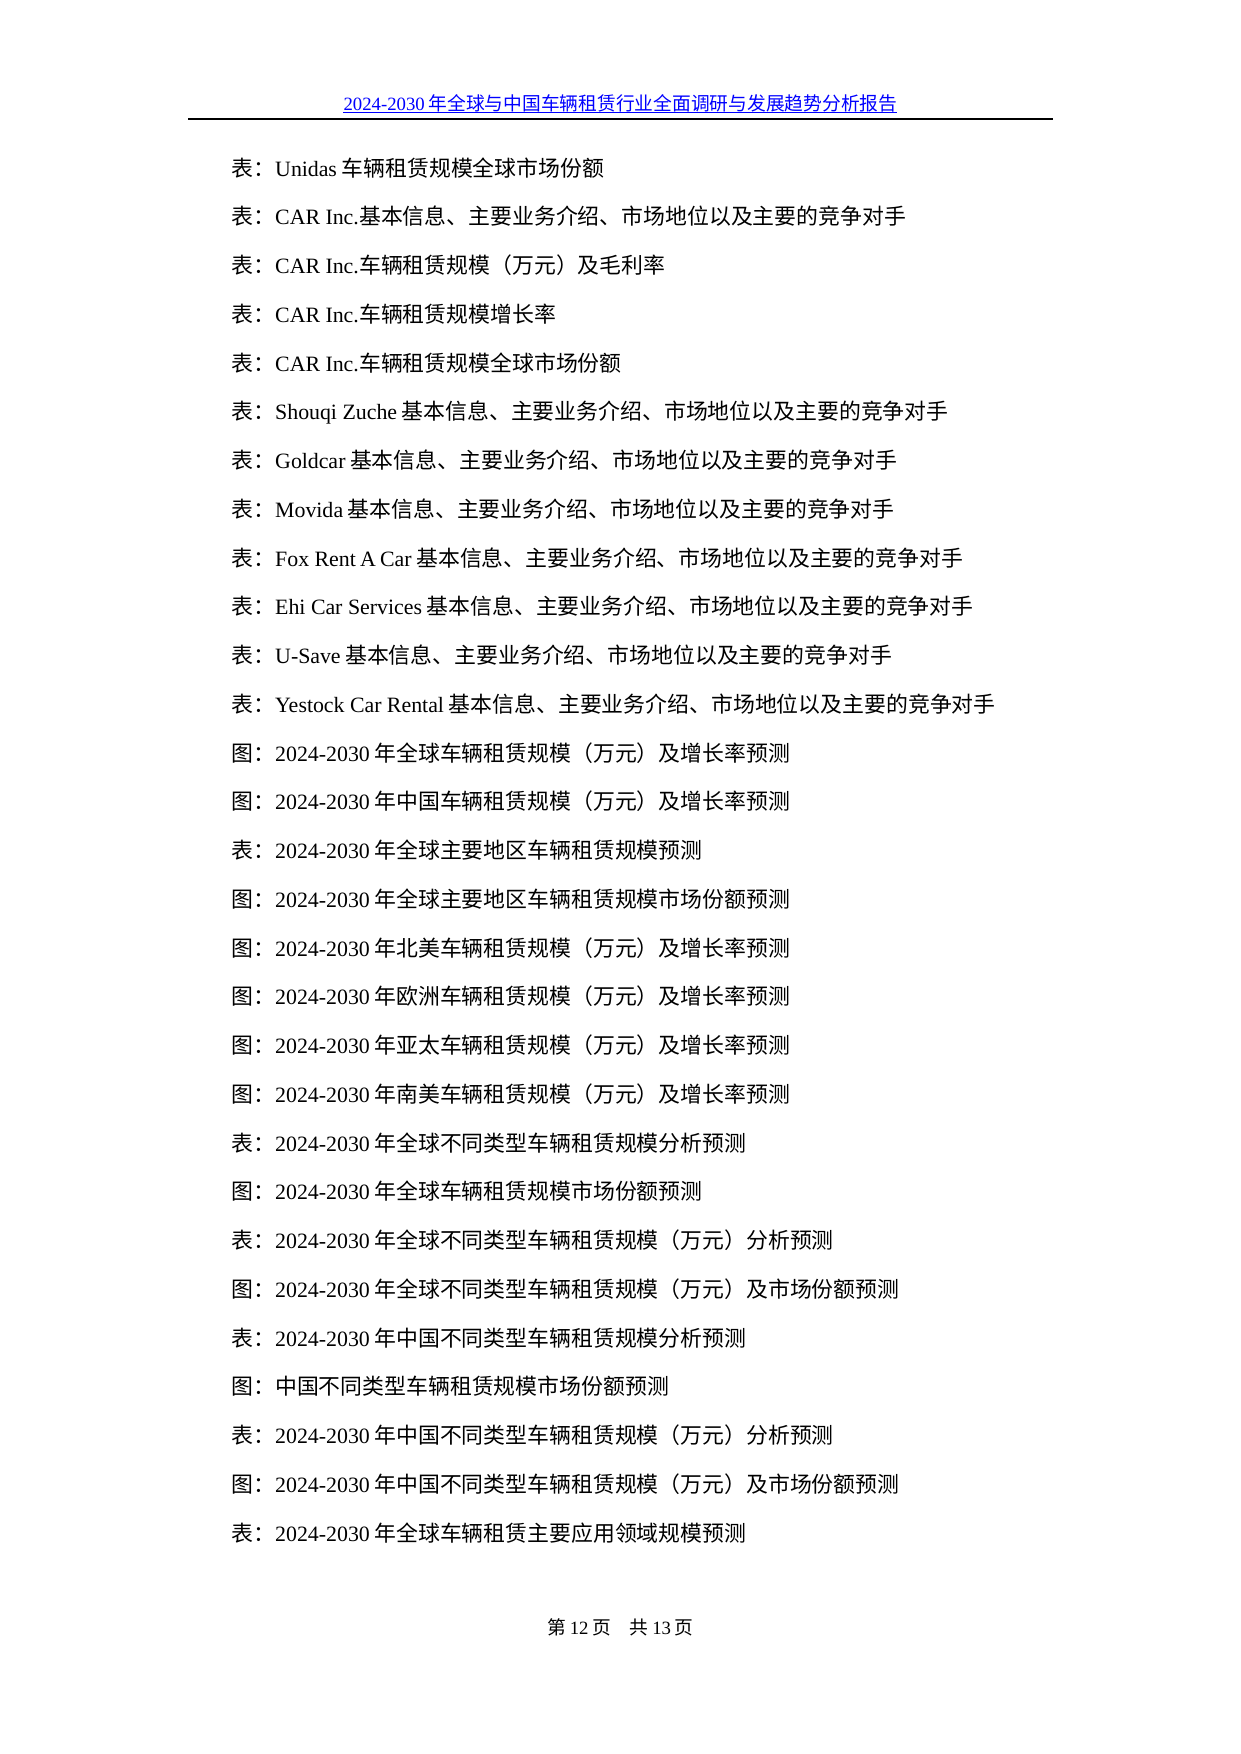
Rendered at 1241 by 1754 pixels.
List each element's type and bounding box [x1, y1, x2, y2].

text [187, 150, 1053, 1548]
